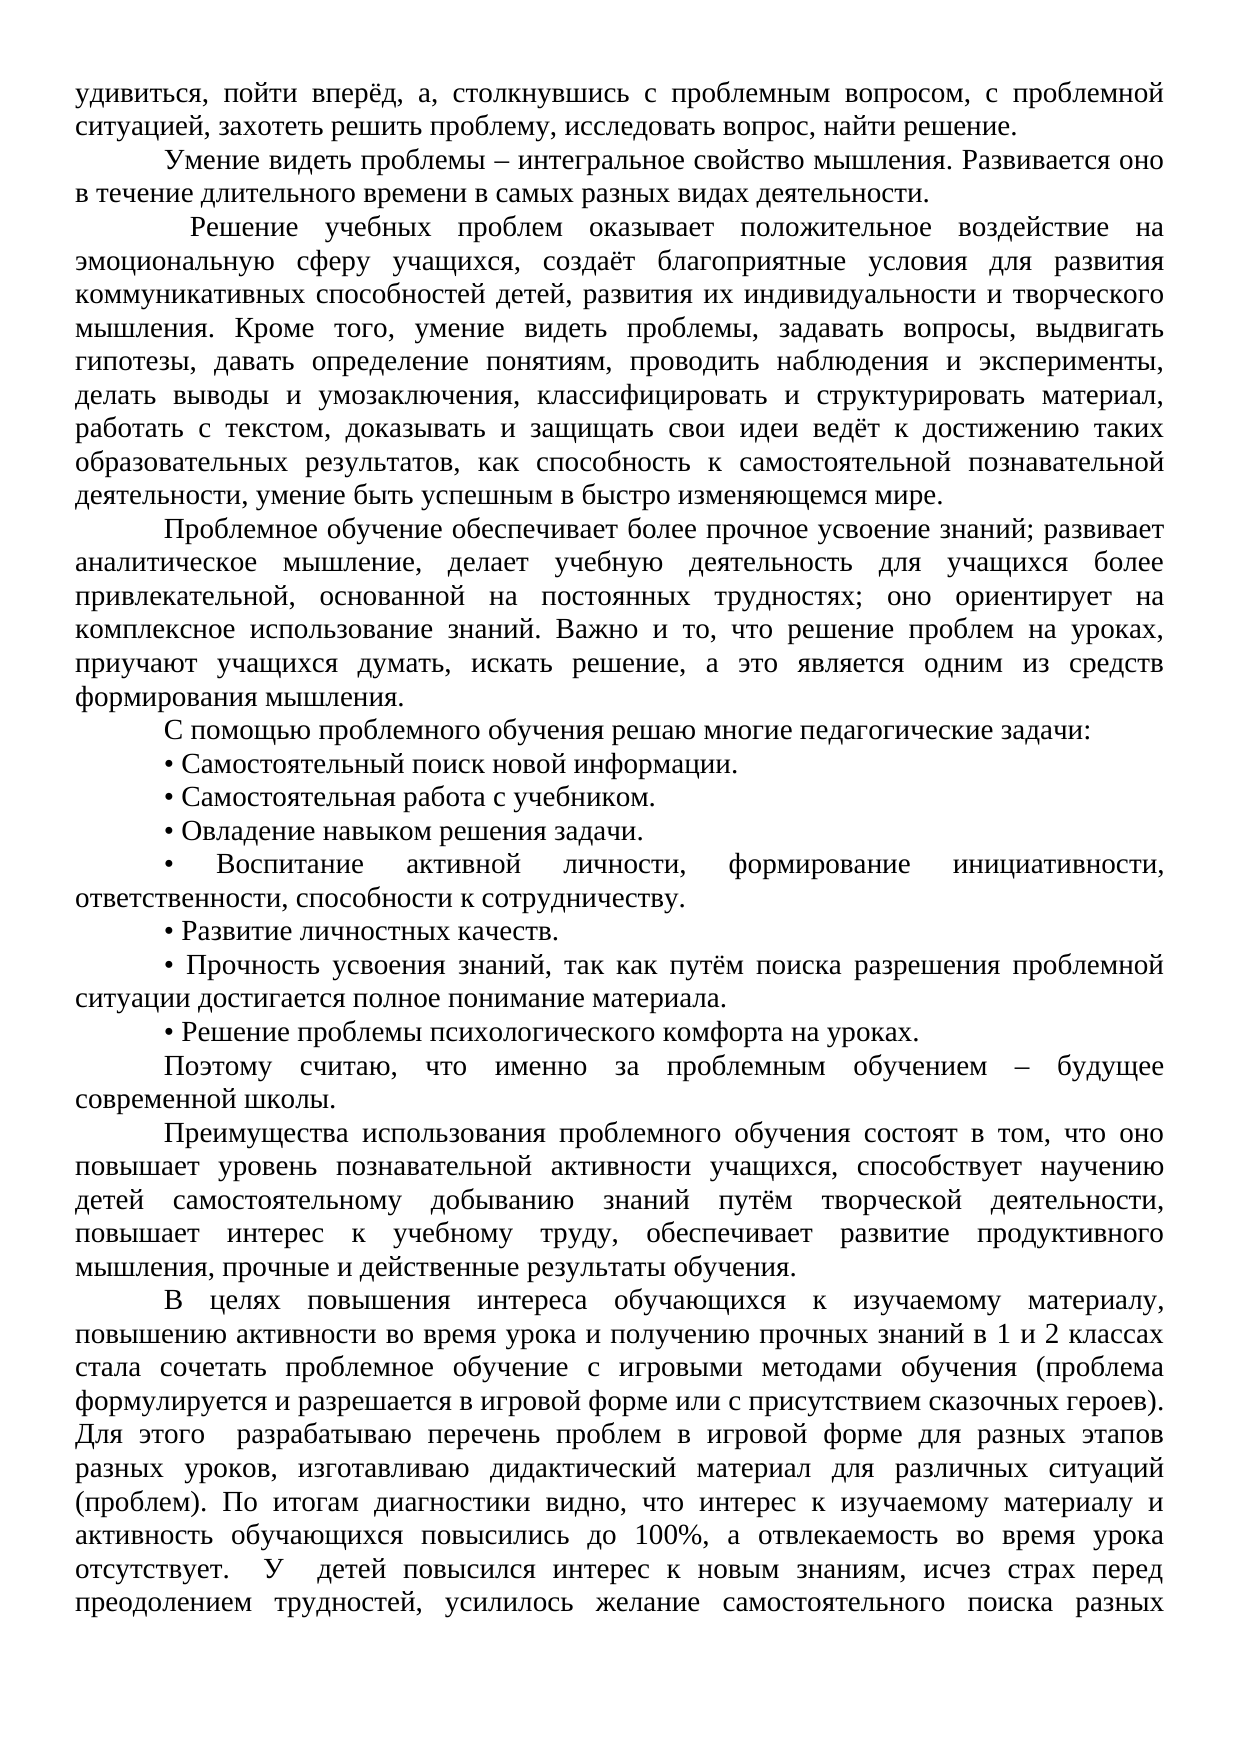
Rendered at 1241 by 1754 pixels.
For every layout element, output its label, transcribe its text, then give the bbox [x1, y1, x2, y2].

text • Воспитание активной личности, формирование инициативности, ответственности, способности к сотрудничеству. [75, 846, 1165, 913]
text Поэтому считаю, что именно за проблемным обучением – будущее современной школы. [75, 1048, 1165, 1115]
text • Решение проблемы психологического комфорта на уроках. [75, 1014, 1165, 1048]
text Умение видеть проблемы – интегральное свойство мышления. Развивается оно в течение длительного времени в самых разных видах деятельности. [75, 142, 1165, 209]
text Решение учебных проблем оказывает положительное воздействие на эмоциональную сферу учащихся, создаёт благоприятные условия для развития коммуникативных способностей детей, развития их индивидуальности и творческого мышления. Кроме того, умение видеть проблемы, задавать вопросы, выдвигать гипотезы, давать определение понятиям, проводить наблюдения и эксперименты, делать выводы и умозаключения, классифицировать и структурировать материал, работать с текстом, доказывать и защищать свои идеи ведёт к достижению таких образовательных результатов, как способность к самостоятельной познавательной деятельности, умение быть успешным в быстро изменяющемся мире. [75, 209, 1165, 511]
text • Прочность усвоения знаний, так как путём поиска разрешения проблемной ситуации достигается полное понимание материала. [75, 947, 1165, 1014]
text Проблемное обучение обеспечивает более прочное усвоение знаний; развивает аналитическое мышление, делает учебную деятельность для учащихся более привлекательной, основанной на постоянных трудностях; оно ориентирует на комплексное использование знаний. Важно и то, что решение проблем на уроках, приучают учащихся думать, искать решение, а это является одним из средств формирования мышления. [75, 511, 1165, 712]
text С помощью проблемного обучения решаю многие педагогические задачи: [75, 712, 1165, 746]
text • Развитие личностных качеств. [75, 913, 1165, 947]
text • Овладение навыком решения задачи. [75, 813, 1165, 846]
text • Самостоятельная работа с учебником. [75, 779, 1165, 813]
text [75, 1282, 1165, 1618]
text • Самостоятельный поиск новой информации. [75, 746, 1165, 779]
text Преимущества использования проблемного обучения состоят в том, что оно повышает уровень познавательной активности учащихся, способствует научению детей самостоятельному добыванию знаний путём творческой деятельности, повышает интерес к учебному труду, обеспечивает развитие продуктивного мышления, прочные и действенные результаты обучения. [75, 1115, 1165, 1282]
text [75, 75, 1165, 142]
